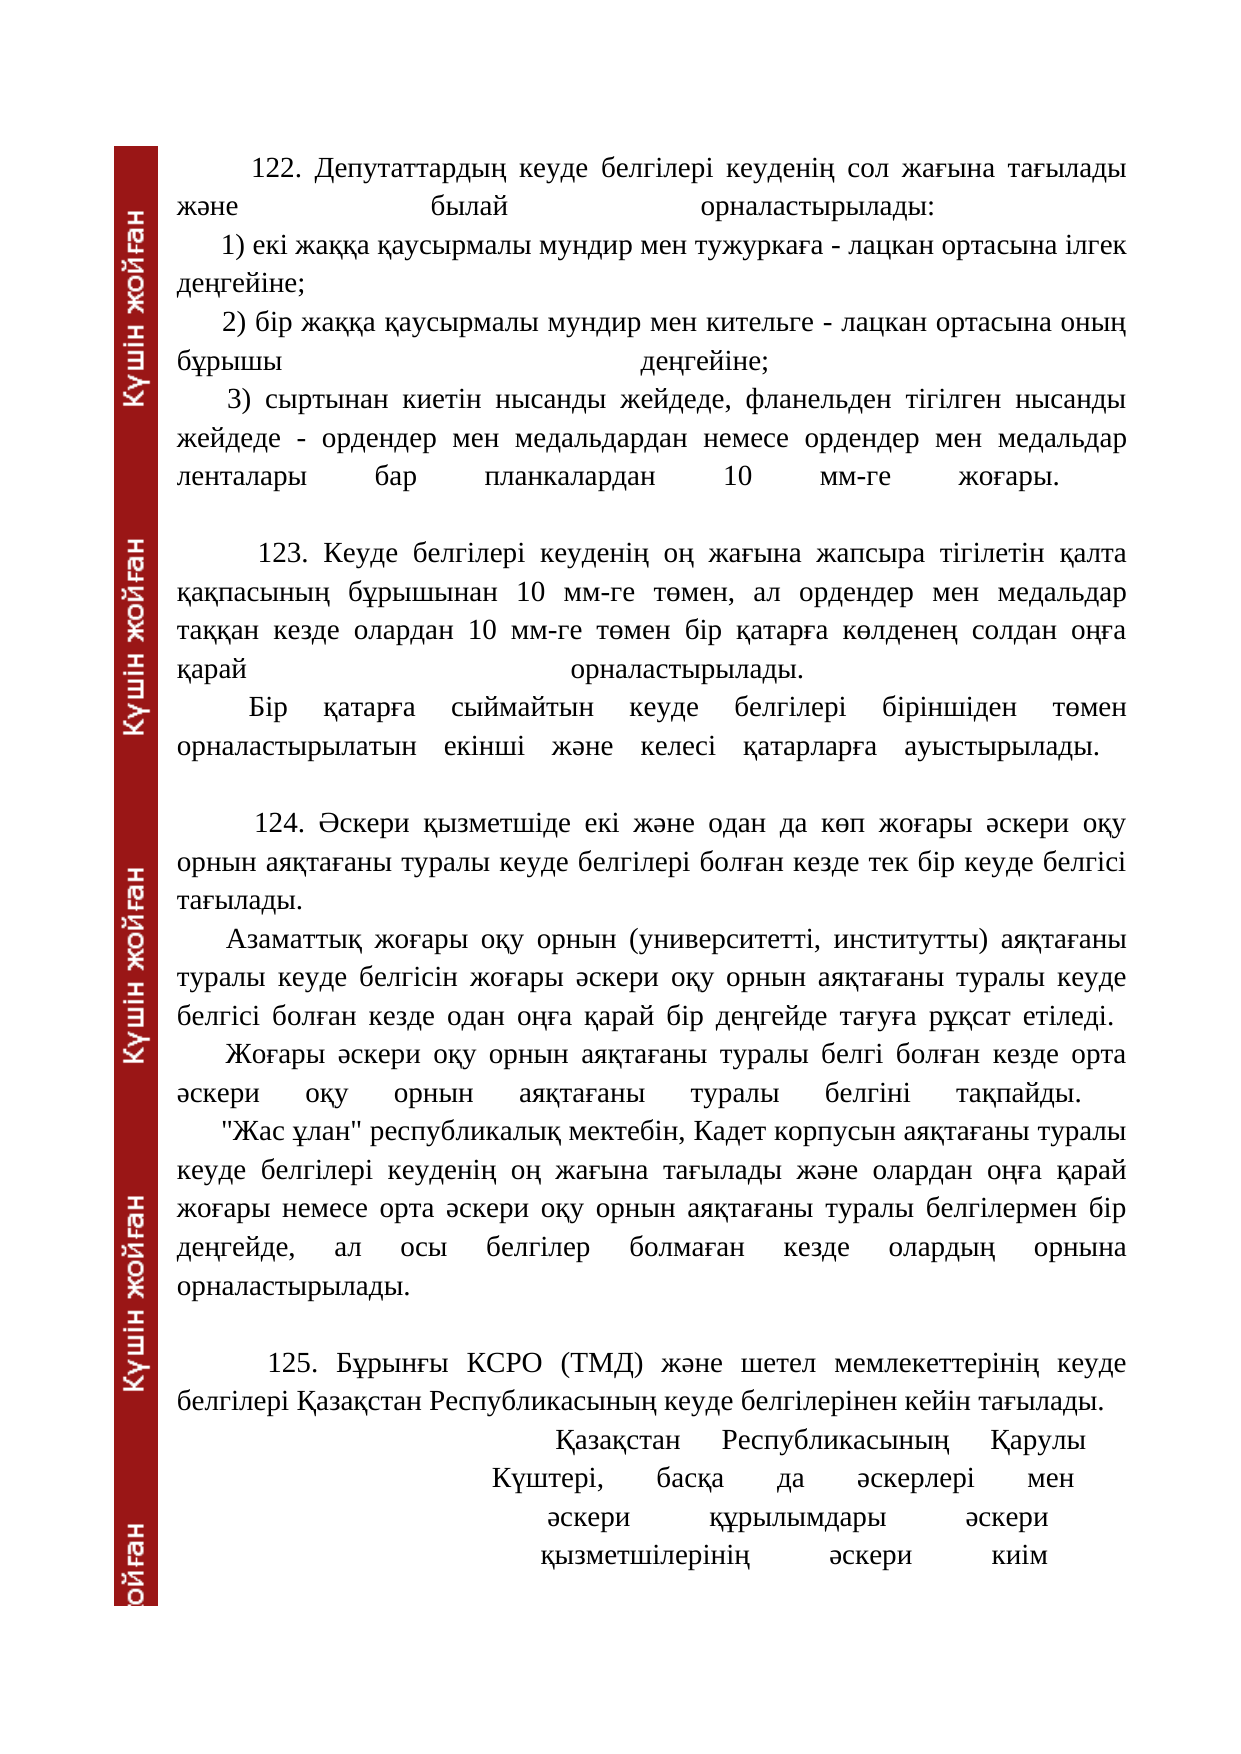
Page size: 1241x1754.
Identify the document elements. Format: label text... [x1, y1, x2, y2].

picture [114, 1417, 158, 1422]
text 122. Депутаттардың кеуде белгілері кеуденің сол жағына тағылады және былай орналастырылады: 1) екі жаққа қаусырмалы мундир мен тужуркаға - лацкан ортасына ілгек деңгейіне; 2) бір жаққа қаусырмалы мундир мен кительге - лацкан ортасына оның бұрышы деңгейіне; 3) сыртынан киетін нысанды жейдеде, фланельден тігілген нысанды жейдеде - ордендер мен медальдардан немесе ордендер мен медальдар ленталары бар планкалардан 10 мм-ге жоғары. [112, 150, 1128, 530]
text 123. Кеуде белгілері кеуденің оң жағына жапсыра тігілетін қалта қақпасының бұрышынан 10 мм-ге төмен, ал ордендер мен медальдар таққан кезде олардан 10 мм-ге төмен бір қатарға көлденең солдан оңға қарай орналастырылады. Бір қатарға сыймайтын кеуде белгілері біріншіден төмен орналастырылатын екінші және келесі қатарларға ауыстырылады. [112, 535, 1128, 800]
picture [114, 530, 158, 535]
picture [114, 1571, 158, 1606]
picture [114, 146, 158, 150]
picture [114, 1340, 158, 1345]
text 124. Әскери қызметшіде екі және одан да көп жоғары әскери оқу орнын аяқтағаны туралы кеуде белгілері болған кезде тек бір кеуде белгісі тағылады. Азаматтық жоғары оқу орнын (университетті, институтты) аяқтағаны туралы кеуде белгісін жоғары әскери оқу орнын аяқтағаны туралы кеуде белгісі болған кезде одан оңға қарай бір деңгейде тағуға рұқсат етіледі. Жоғары әскери оқу орнын аяқтағаны туралы белгі болған кезде орта әскери оқу орнын аяқтағаны туралы белгіні тақпайды. "Жас ұлан" республикалық мектебін, Кадет корпусын аяқтағаны туралы кеуде белгілері кеуденің оң жағына тағылады және олардан оңға қарай жоғары немесе орта әскери оқу орнын аяқтағаны туралы белгілермен бір деңгейде, ал осы белгілер болмаған кезде олардың орнына орналастырылады. [112, 805, 1128, 1340]
picture [114, 800, 158, 805]
text 125. Бұрынғы КСРО (ТМД) және шетел мемлекеттерінің кеуде белгілері Қазақстан Республикасының кеуде белгілерінен кейін тағылады. [112, 1345, 1128, 1417]
